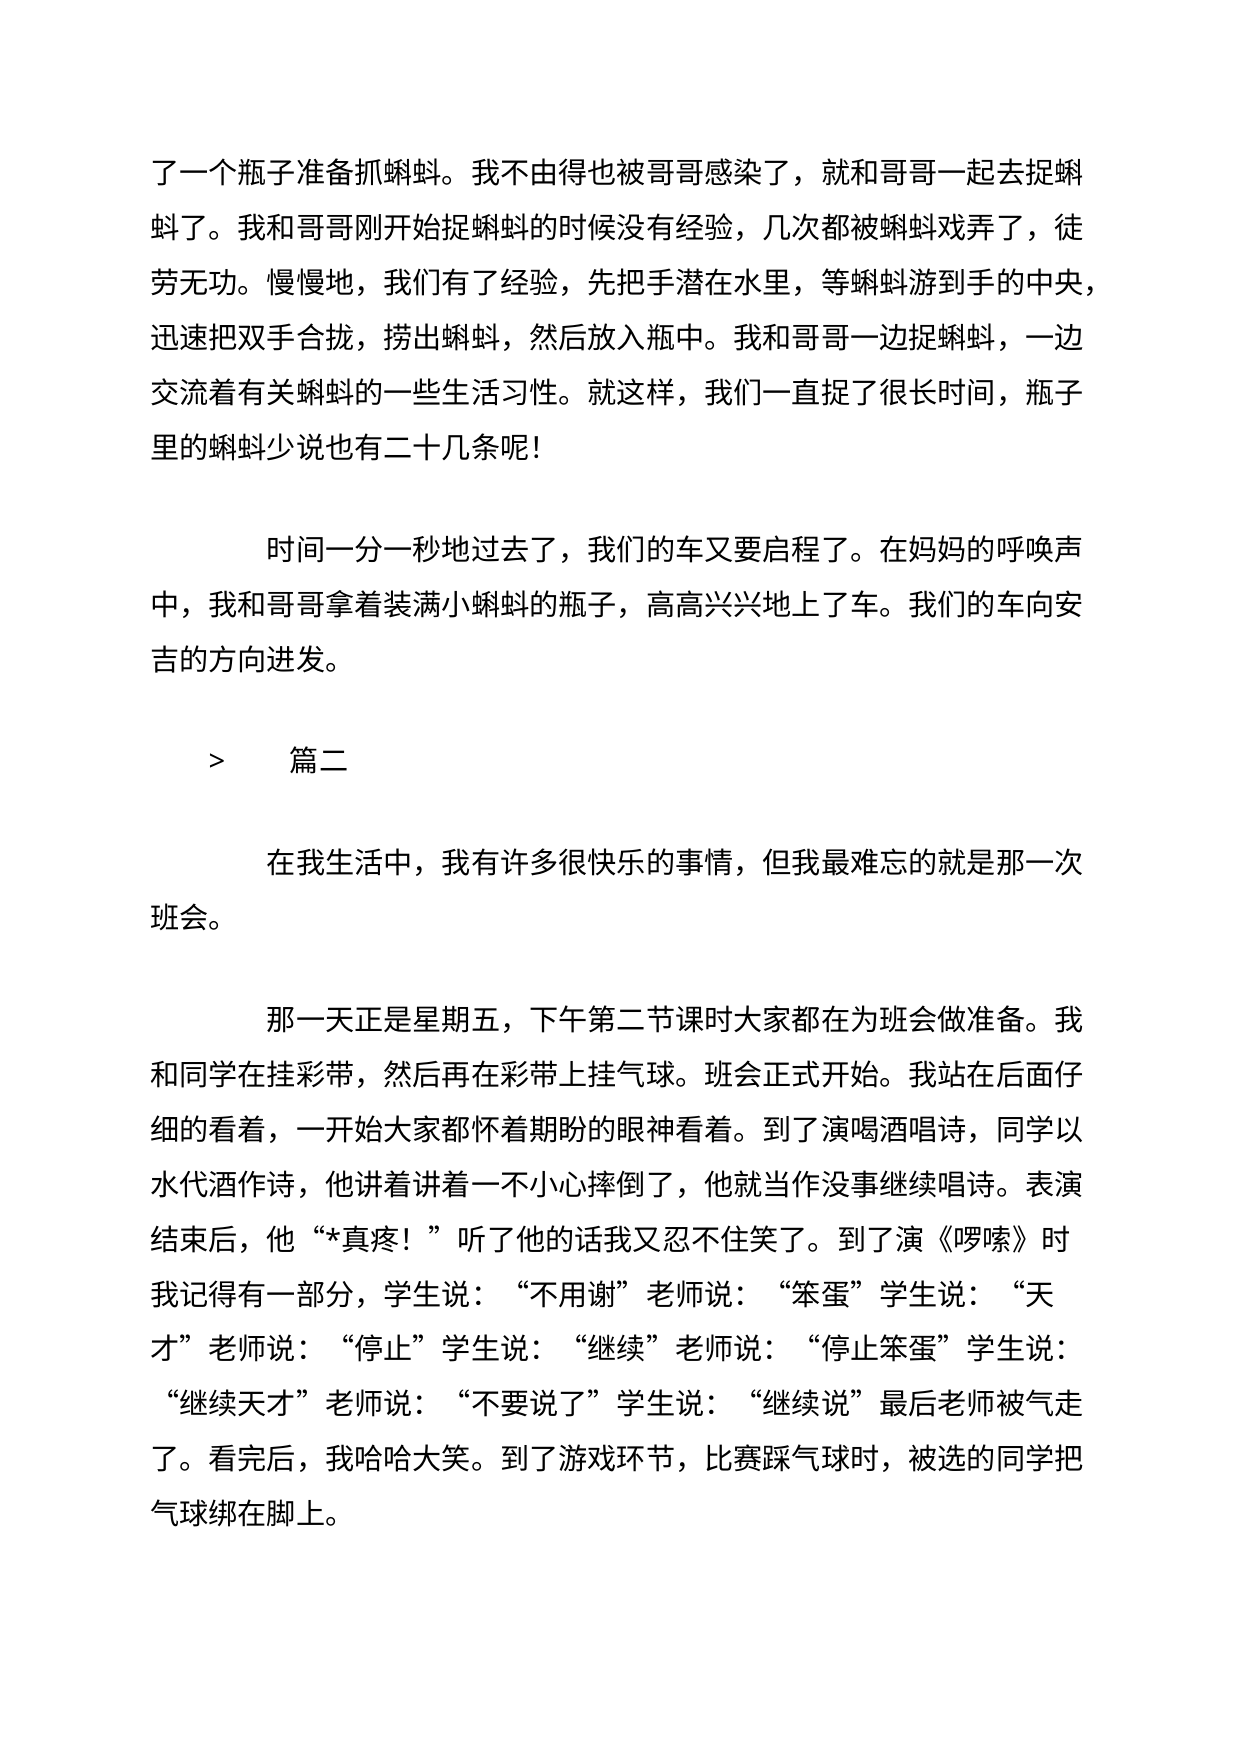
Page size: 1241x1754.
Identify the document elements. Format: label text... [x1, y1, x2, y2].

text 在我生活中，我有许多很快乐的事情，但我最难忘的就是那一次班会。 [150, 840, 1090, 937]
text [150, 150, 1090, 467]
text 时间一分一秒地过去了，我们的车又要启程了。在妈妈的呼唤声中，我和哥哥拿着装满小蝌蚪的瓶子，高高兴兴地上了车。我们的车向安吉的方向进发。 [150, 526, 1090, 678]
text > 篇二 [150, 738, 1090, 780]
text 那一天正是星期五，下午第二节课时大家都在为班会做准备。我和同学在挂彩带，然后再在彩带上挂气球。班会正式开始。我站在后面仔细的看着，一开始大家都怀着期盼的眼神看着。到了演喝酒唱诗，同学以水代酒作诗，他讲着讲着一不小心摔倒了，他就当作没事继续唱诗。表演结束后，他“*真疼！”听了他的话我又忍不住笑了。到了演《啰嗦》时我记得有一部分，学生说：“不用谢”老师说：“笨蛋”学生说：“天才”老师说：“停止”学生说：“继续”老师说：“停止笨蛋”学生说：“继续天才”老师说：“不要说了”学生说：“继续说”最后老师被气走了。看完后，我哈哈大笑。到了游戏环节，比赛踩气球时，被选的同学把气球绑在脚上。 [150, 996, 1090, 1533]
